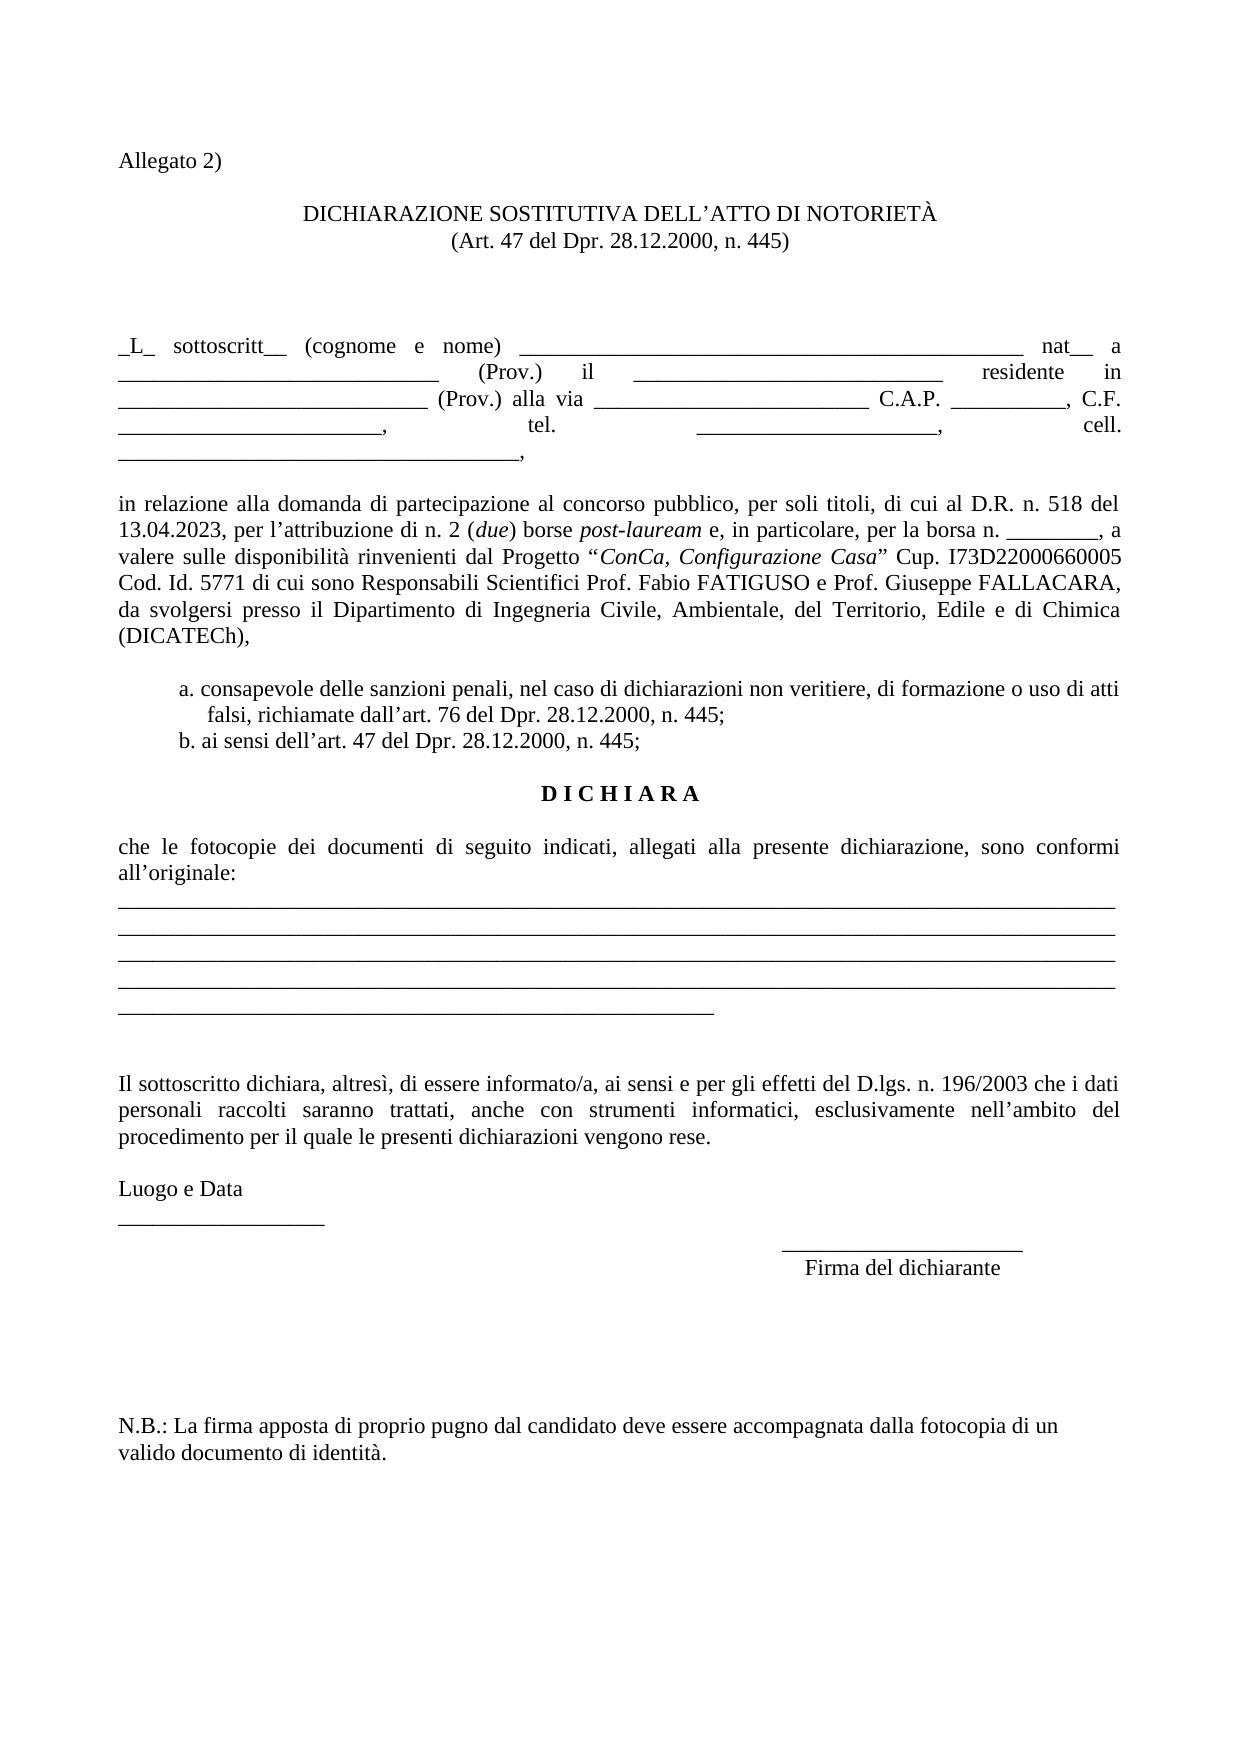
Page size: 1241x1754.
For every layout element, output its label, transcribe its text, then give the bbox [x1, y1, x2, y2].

list b. ai sensi dell’art. 47 del Dpr. 28.12.2000, n. 445; [178, 727, 1122, 754]
text _____________________ [118, 1228, 1122, 1254]
text ________________________________________________________________________________________________________________________________________________________________________________________________________________________________________________________________________________________________________________________________________________________________________________________________________________ [118, 886, 1122, 1017]
text in relazione alla domanda di partecipazione al concorso pubblico, per soli titoli, di cui al D.R. n. 518 del 13.04.2023, per l’attribuzione di n. 2 (due) borse post-lauream e, in particolare, per la borsa n. ________, a valere sulle disponibilità rinvenienti dal Progetto “ConCa, Configurazione Casa” Cup. I73D22000660005 Cod. Id. 5771 di cui sono Responsabili Scientifici Prof. Fabio FATIGUSO e Prof. Giuseppe FALLACARA, da svolgersi presso il Dipartimento di Ingegneria Civile, Ambientale, del Territorio, Edile e di Chimica (DICATECh), [118, 490, 1122, 648]
text Allegato 2) [118, 148, 1122, 174]
text D I C H I A R A [118, 780, 1122, 806]
list _L_ sottoscritt__ (cognome e nome) ____________________________________________ nat__ a ____________________________ (Prov.) il ___________________________ residente in ___________________________ (Prov.) alla via ________________________ C.A.P. __________, C.F. _______________________, tel. _____________________, cell. ___________________________________, [118, 332, 1122, 464]
text che le fotocopie dei documenti di seguito indicati, allegati alla presente dichiarazione, sono conformi all’originale: [118, 833, 1122, 886]
list a. consapevole delle sanzioni penali, nel caso di dichiarazioni non veritiere, di formazione o uso di atti falsi, richiamate dall’art. 76 del Dpr. 28.12.2000, n. 445; [178, 675, 1122, 727]
text DICHIARAZIONE SOSTITUTIVA DELL’ATTO DI NOTORIETÀ [118, 200, 1122, 227]
text __________________ [118, 1202, 1122, 1228]
text Luogo e Data [118, 1175, 1122, 1202]
text (Art. 47 del Dpr. 28.12.2000, n. 445) [118, 227, 1122, 253]
text Firma del dichiarante [118, 1254, 1122, 1281]
text N.B.: La firma apposta di proprio pugno dal candidato deve essere accompagnata dalla fotocopia di un valido documento di identità. [118, 1413, 1122, 1465]
text Il sottoscritto dichiara, altresì, di essere informato/a, ai sensi e per gli effetti del D.lgs. n. 196/2003 che i dati personali raccolti saranno trattati, anche con strumenti informatici, esclusivamente nell’ambito del procedimento per il quale le presenti dichiarazioni vengono rese. [118, 1070, 1122, 1149]
